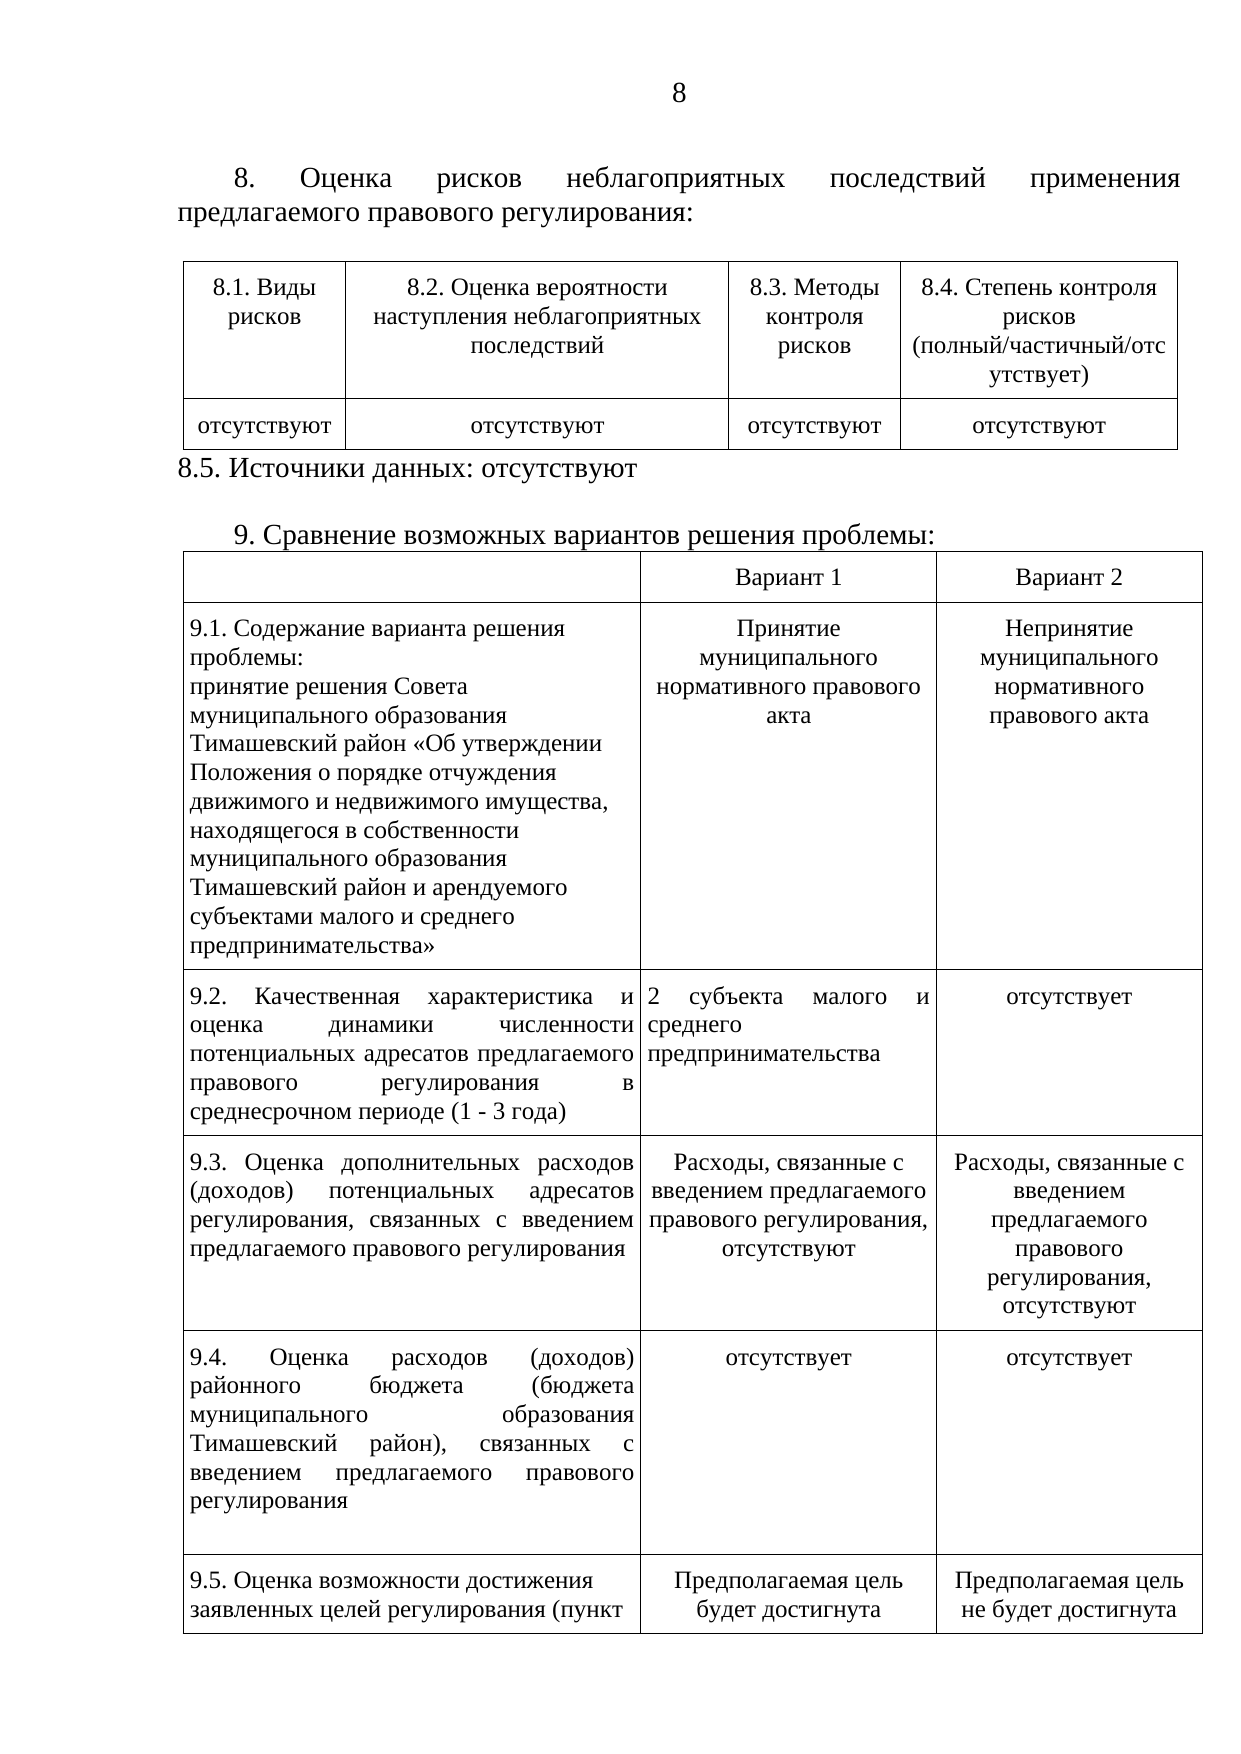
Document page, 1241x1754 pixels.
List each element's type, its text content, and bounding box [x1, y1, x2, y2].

text 9. Сравнение возможных вариантов решения проблемы: [177, 517, 1181, 551]
table_cell 9.1. Содержание варианта решения проблемы: принятие решения Совета муниципального образования Тимашевский район «Об утверждении Положения о порядке отчуждения движимого и недвижимого имущества, находящегося в собственности муниципального образования Тимашевский район и арендуемого субъектами малого и среднего предпринимательства» [184, 603, 640, 969]
table_cell отсутствует [937, 1331, 1202, 1553]
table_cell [937, 1555, 1202, 1633]
table_header Вариант 1 [641, 552, 936, 602]
table_header 8.3. Методы контроля рисков [729, 262, 900, 398]
table_cell отсутствуют [729, 399, 900, 449]
table_cell 2 субъекта малого и среднего предпринимательства [641, 970, 936, 1135]
table_cell Непринятие муниципального нормативного правового акта [937, 603, 1202, 969]
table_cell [641, 1555, 936, 1633]
table_cell 9.2. Качественная характеристика и оценка динамики численности потенциальных адресатов предлагаемого правового регулирования в среднесрочном периоде (1 - 3 года) [184, 970, 640, 1135]
text 8. Оценка рисков неблагоприятных последствий применения предлагаемого правового регулирования: [177, 160, 1181, 227]
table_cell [184, 1555, 640, 1633]
table_cell Расходы, связанные с введением предлагаемого правового регулирования, отсутствуют [641, 1136, 936, 1330]
table_cell 9.4. Оценка расходов (доходов) районного бюджета (бюджета муниципального образования Тимашевский район), связанных с введением предлагаемого правового регулирования [184, 1331, 640, 1553]
table_header [184, 552, 640, 602]
table_cell Принятие муниципального нормативного правового акта [641, 603, 936, 969]
table_cell Расходы, связанные с введением предлагаемого правового регулирования, отсутствуют [937, 1136, 1202, 1330]
table_header Вариант 2 [937, 552, 1202, 602]
table_cell отсутствует [937, 970, 1202, 1135]
table_cell отсутствуют [184, 399, 345, 449]
table_cell 9.3. Оценка дополнительных расходов (доходов) потенциальных адресатов регулирования, связанных с введением предлагаемого правового регулирования [184, 1136, 640, 1330]
table_header 8.2. Оценка вероятности наступления неблагоприятных последствий [346, 262, 728, 398]
table_header 8.1. Виды рисков [184, 262, 345, 398]
text 8.5. Источники данных: отсутствуют [177, 450, 1181, 484]
table_header 8.4. Степень контроля рисков (полный/частичный/отсутствует) [901, 262, 1177, 398]
table_cell отсутствуют [901, 399, 1177, 449]
table_cell отсутствуют [346, 399, 728, 449]
table_cell отсутствует [641, 1331, 936, 1553]
